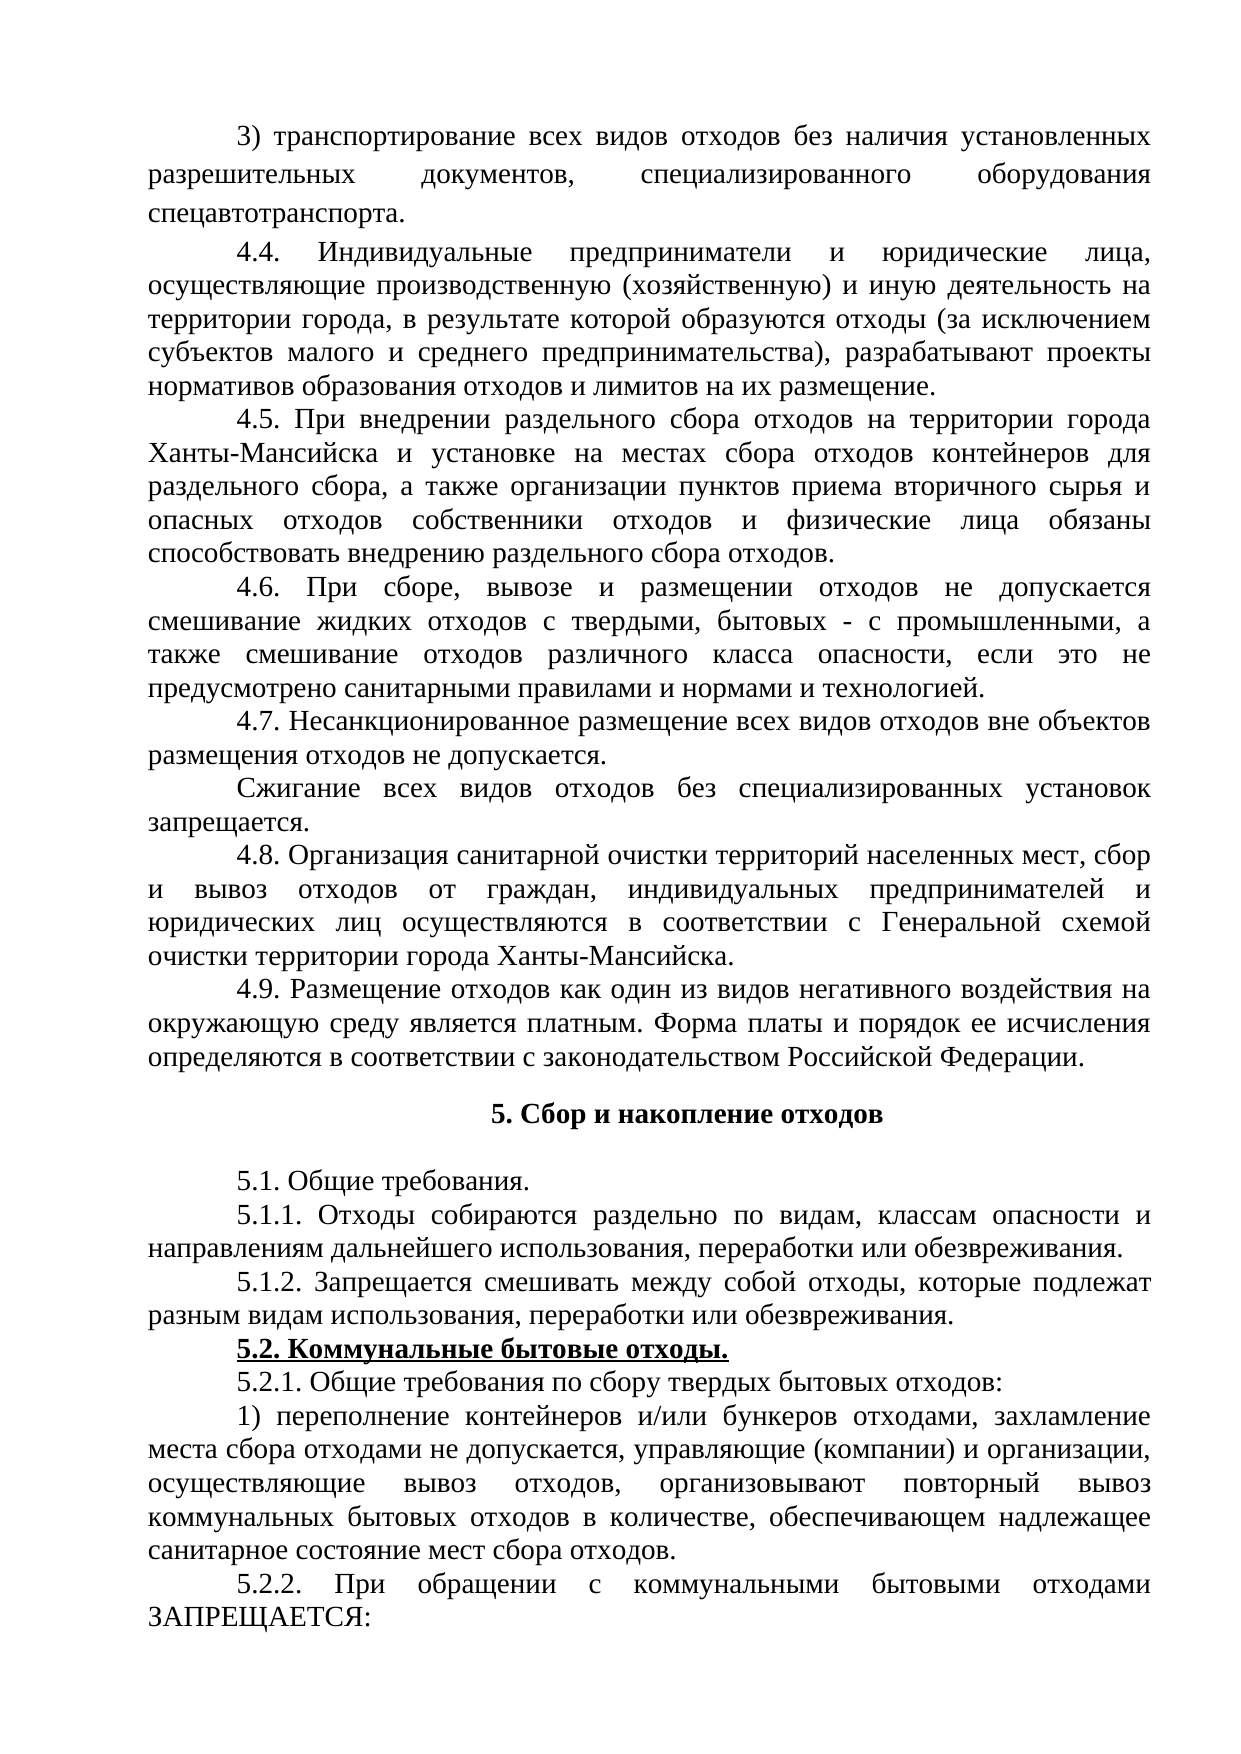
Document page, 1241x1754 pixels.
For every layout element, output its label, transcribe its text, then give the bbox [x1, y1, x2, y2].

text 4.7. Несанкционированное размещение всех видов отходов вне объектов размещения отходов не допускается. [148, 703, 1152, 770]
text 5.2.2. При обращении с коммунальными бытовыми отходами ЗАПРЕЩАЕТСЯ: [148, 1566, 1152, 1633]
text 3) транспортирование всех видов отходов без наличия установленных разрешительных документов, специализированного оборудования спецавтотранспорта. [148, 118, 1152, 229]
text 5.2.1. Общие требования по сбору твердых бытовых отходов: [148, 1364, 1152, 1398]
text 4.5. При внедрении раздельного сбора отходов на территории города Ханты-Мансийска и установке на местах сбора отходов контейнеров для раздельного сбора, а также организации пунктов приема вторичного сырья и опасных отходов собственники отходов и физические лица обязаны способствовать внедрению раздельного сбора отходов. [148, 401, 1152, 569]
text 5.1. Общие требования. [148, 1163, 1152, 1197]
text 5. Сбор и накопление отходов [148, 1096, 1152, 1130]
text 4.9. Размещение отходов как один из видов негативного воздействия на окружающую среду является платным. Форма платы и порядок ее исчисления определяются в соответствии с законодательством Российской Федерации. [148, 972, 1152, 1072]
text 5.1.1. Отходы собираются раздельно по видам, классам опасности и направлениям дальнейшего использования, переработки или обезвреживания. [148, 1197, 1152, 1264]
text 4.4. Индивидуальные предприниматели и юридические лица, осуществляющие производственную (хозяйственную) и иную деятельность на территории города, в результате которой образуются отходы (за исключением субъектов малого и среднего предпринимательства), разрабатывают проекты нормативов образования отходов и лимитов на их размещение. [148, 234, 1152, 401]
text 1) переполнение контейнеров и/или бункеров отходами, захламление места сбора отходами не допускается, управляющие (компании) и организации, осуществляющие вывоз отходов, организовывают повторный вывоз коммунальных бытовых отходов в количестве, обеспечивающем надлежащее санитарное состояние мест сбора отходов. [148, 1398, 1152, 1566]
text 5.2. Коммунальные бытовые отходы. [148, 1331, 1152, 1364]
text 5.1.2. Запрещается смешивать между собой отходы, которые подлежат разным видам использования, переработки или обезвреживания. [148, 1264, 1152, 1331]
text 4.6. При сборе, вывозе и размещении отходов не допускается смешивание жидких отходов с твердыми, бытовых - с промышленными, а также смешивание отходов различного класса опасности, если это не предусмотрено санитарными правилами и нормами и технологией. [148, 569, 1152, 703]
text Сжигание всех видов отходов без специализированных установок запрещается. [148, 770, 1152, 837]
text 4.8. Организация санитарной очистки территорий населенных мест, сбор и вывоз отходов от граждан, индивидуальных предпринимателей и юридических лиц осуществляются в соответствии с Генеральной схемой очистки территории города Ханты-Мансийска. [148, 837, 1152, 972]
